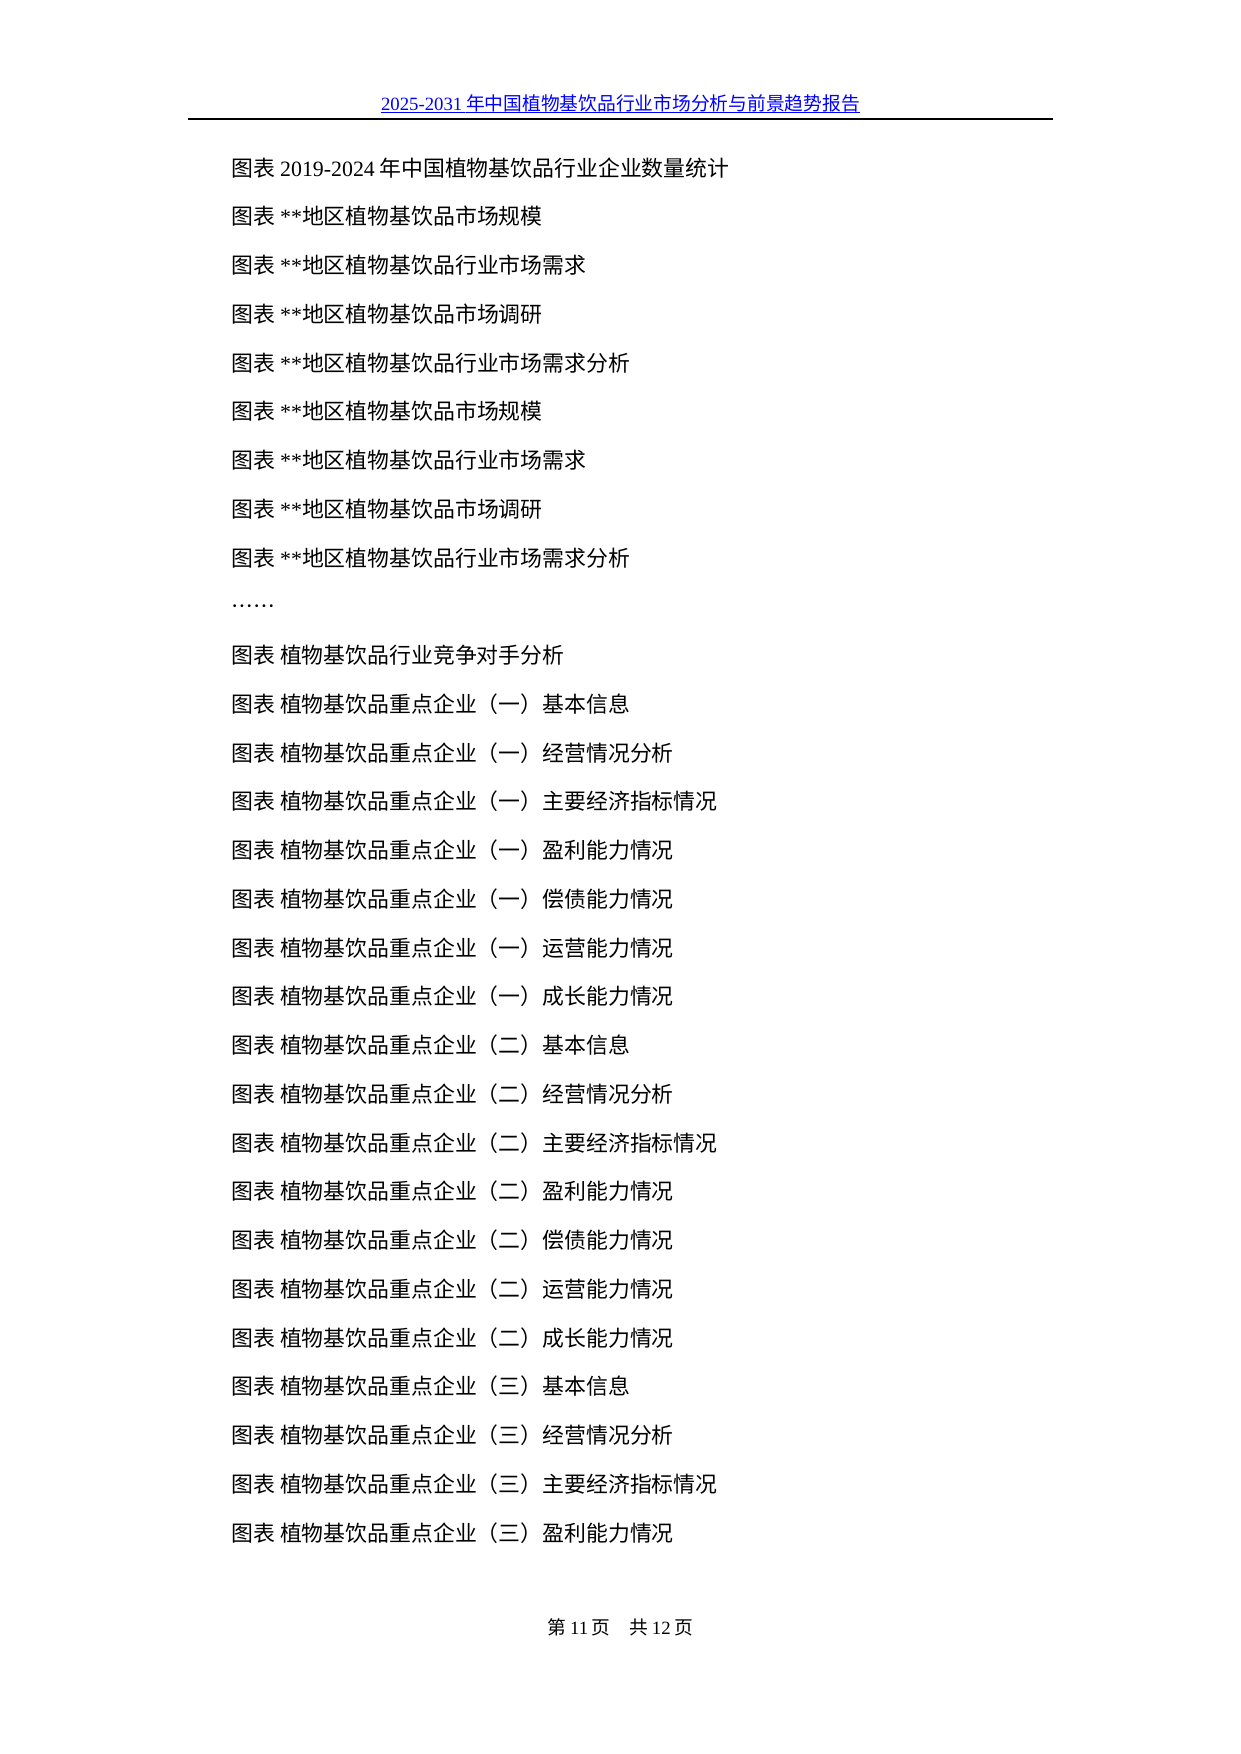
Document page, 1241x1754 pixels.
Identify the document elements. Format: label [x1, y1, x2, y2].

text [187, 150, 1053, 1548]
